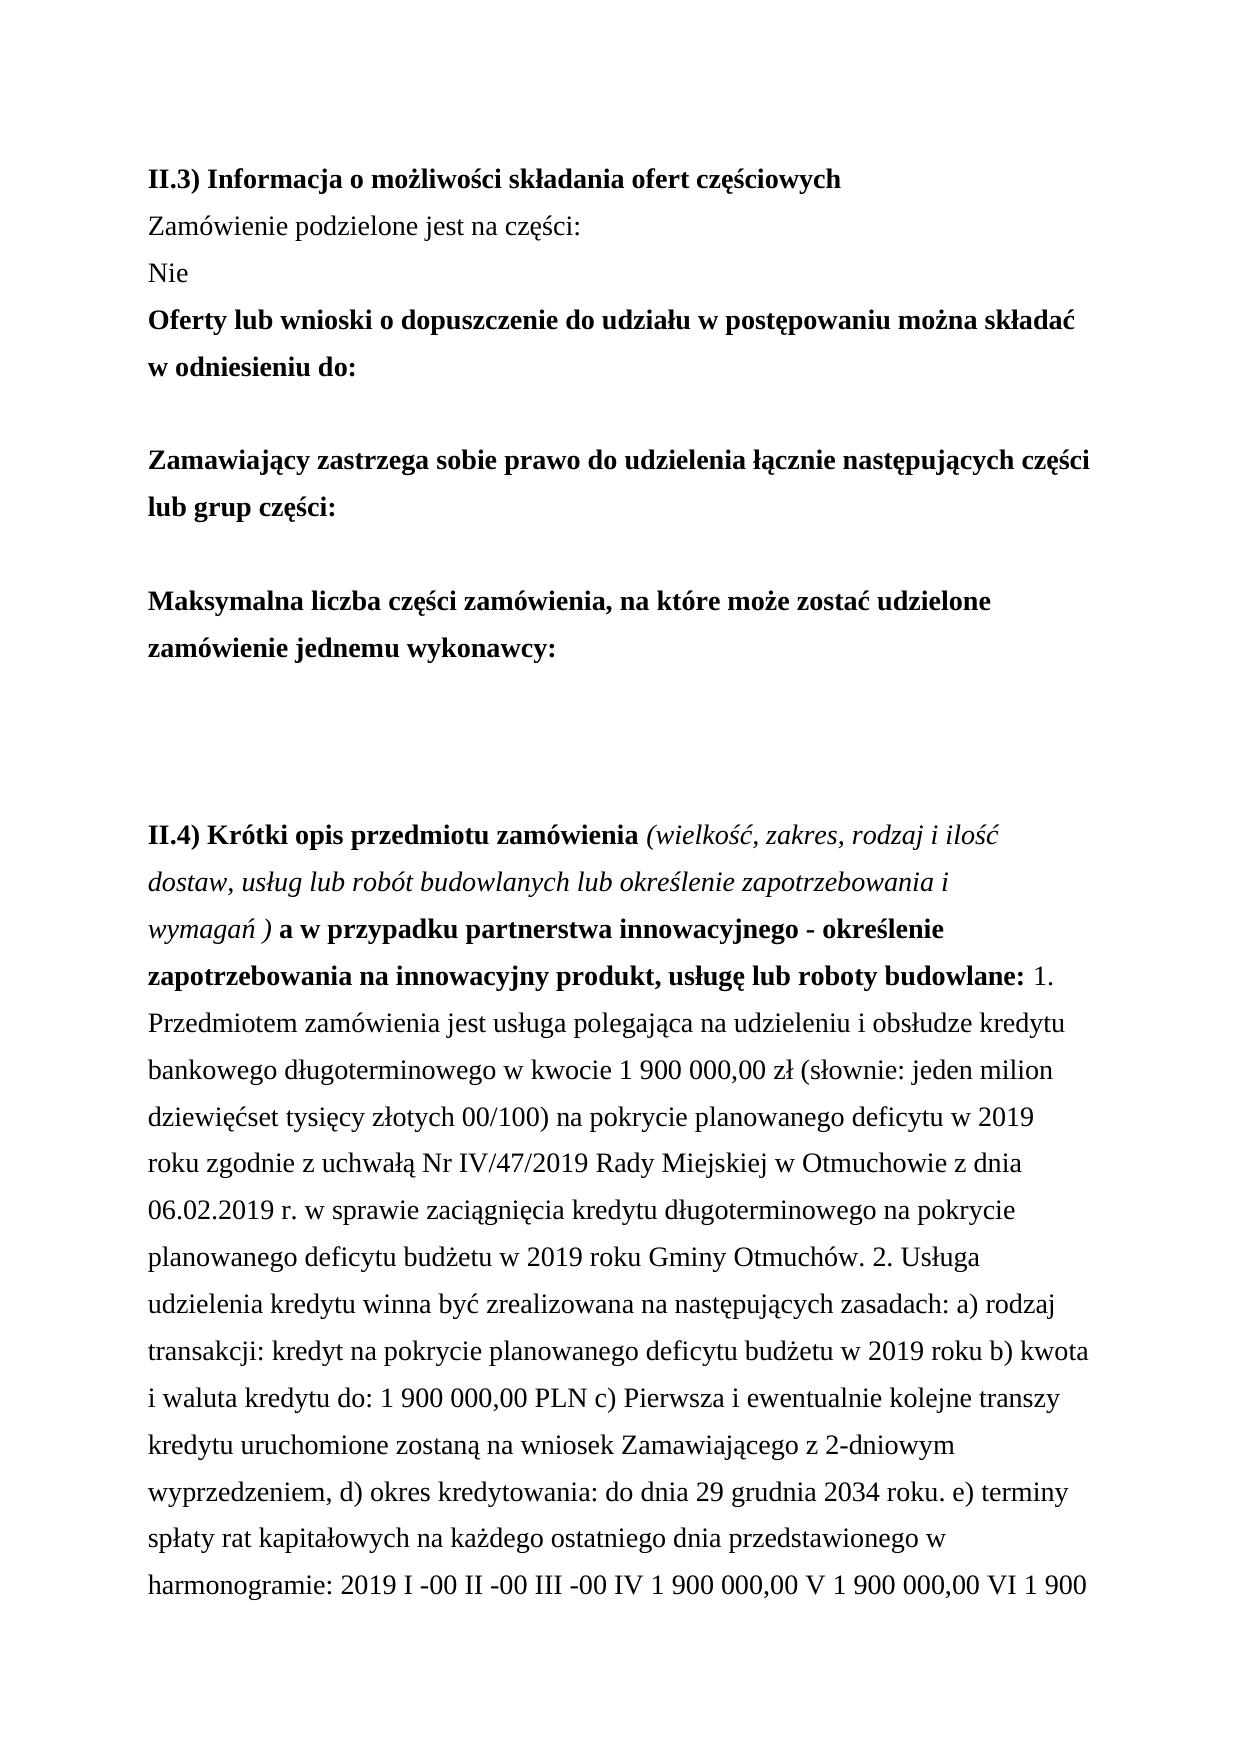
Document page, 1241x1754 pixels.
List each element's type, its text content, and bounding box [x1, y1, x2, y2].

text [148, 429, 1093, 1601]
text Nie Oferty lub wnioski o dopuszczenie do udziału w postępowaniu można składać w odniesieniu do: [148, 241, 1093, 429]
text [148, 148, 1093, 241]
